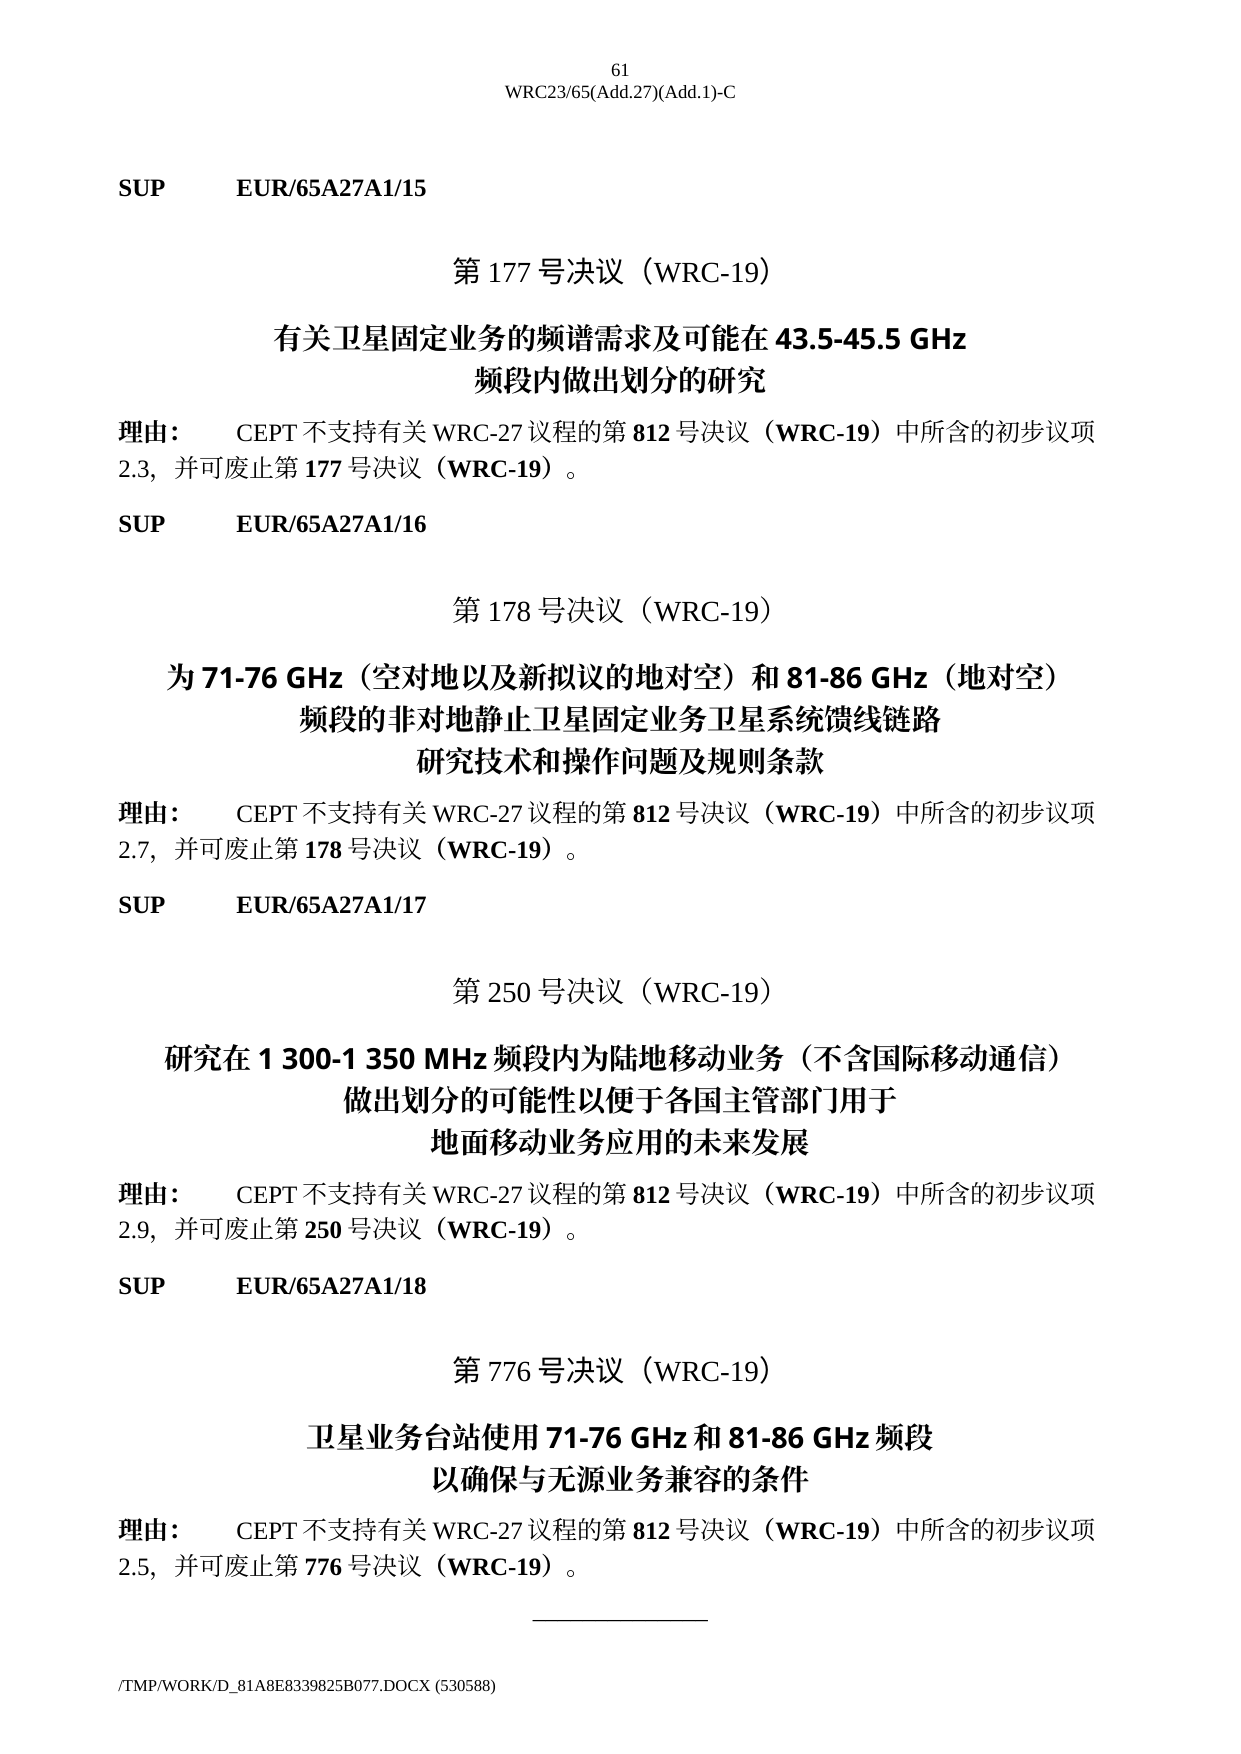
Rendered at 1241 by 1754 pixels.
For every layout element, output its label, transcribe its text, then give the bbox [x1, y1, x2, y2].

text 理由： CEPT不支持有关WRC-27议程的第812号决议（WRC-19）中所含的初步议项2.3，并可废止第177号决议（WRC-19）。 [118, 413, 1122, 484]
title 研究在1 300-1 350 MHz频段内为陆地移动业务（不含国际移动通信） 做出划分的可能性以便于各国主管部门用于 地面移动业务应用的未来发展 [118, 1036, 1122, 1162]
text 第177号决议（WRC-19） [118, 251, 1122, 291]
text 理由： CEPT不支持有关WRC-27议程的第812号决议（WRC-19）中所含的初步议项2.5，并可废止第776号决议（WRC-19）。 [118, 1511, 1122, 1583]
text ______________ [118, 1595, 1122, 1624]
text 理由： CEPT不支持有关WRC-27议程的第812号决议（WRC-19）中所含的初步议项2.7，并可废止第178号决议（WRC-19）。 [118, 793, 1122, 865]
text SUP EUR/65A27A1/18 [118, 1271, 1122, 1300]
title 为71-76 GHz（空对地以及新拟议的地对空）和81-86 GHz（地对空） 频段的非对地静止卫星固定业务卫星系统馈线链路 研究技术和操作问题及规则条款 [118, 655, 1122, 781]
text SUP EUR/65A27A1/17 [118, 890, 1122, 919]
text 理由： CEPT不支持有关WRC-27议程的第812号决议（WRC-19）中所含的初步议项2.9，并可废止第250号决议（WRC-19）。 [118, 1174, 1122, 1246]
text 第250号决议（WRC-19） [118, 969, 1122, 1011]
text SUP EUR/65A27A1/15 [118, 173, 1122, 201]
text 第178号决议（WRC-19） [118, 588, 1122, 630]
text 第776号决议（WRC-19） [118, 1350, 1122, 1389]
title 有关卫星固定业务的频谱需求及可能在43.5-45.5 GHz 频段内做出划分的研究 [118, 316, 1122, 400]
text SUP EUR/65A27A1/16 [118, 509, 1122, 538]
title 卫星业务台站使用71-76 GHz和81-86 GHz频段 以确保与无源业务兼容的条件 [118, 1414, 1122, 1498]
